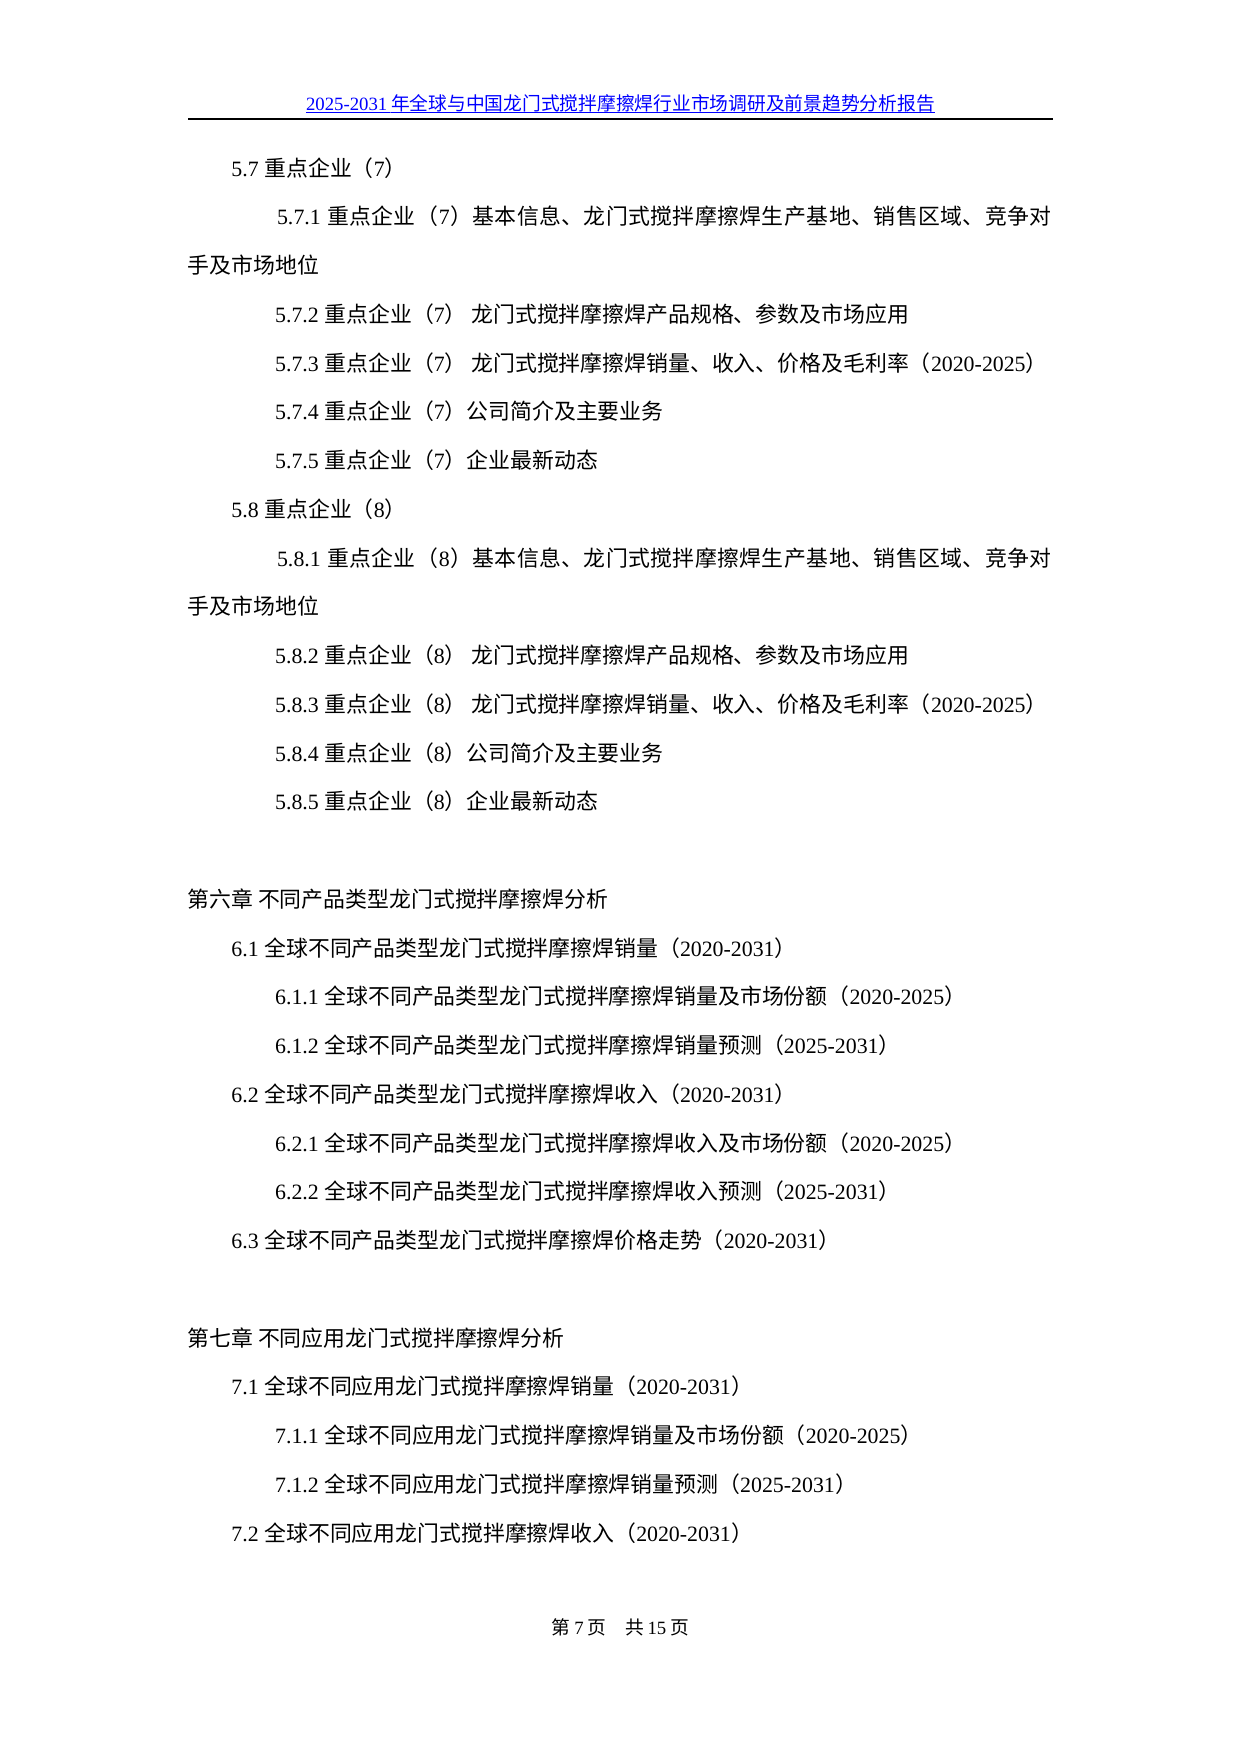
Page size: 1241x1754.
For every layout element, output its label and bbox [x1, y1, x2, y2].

text [187, 150, 1053, 1548]
